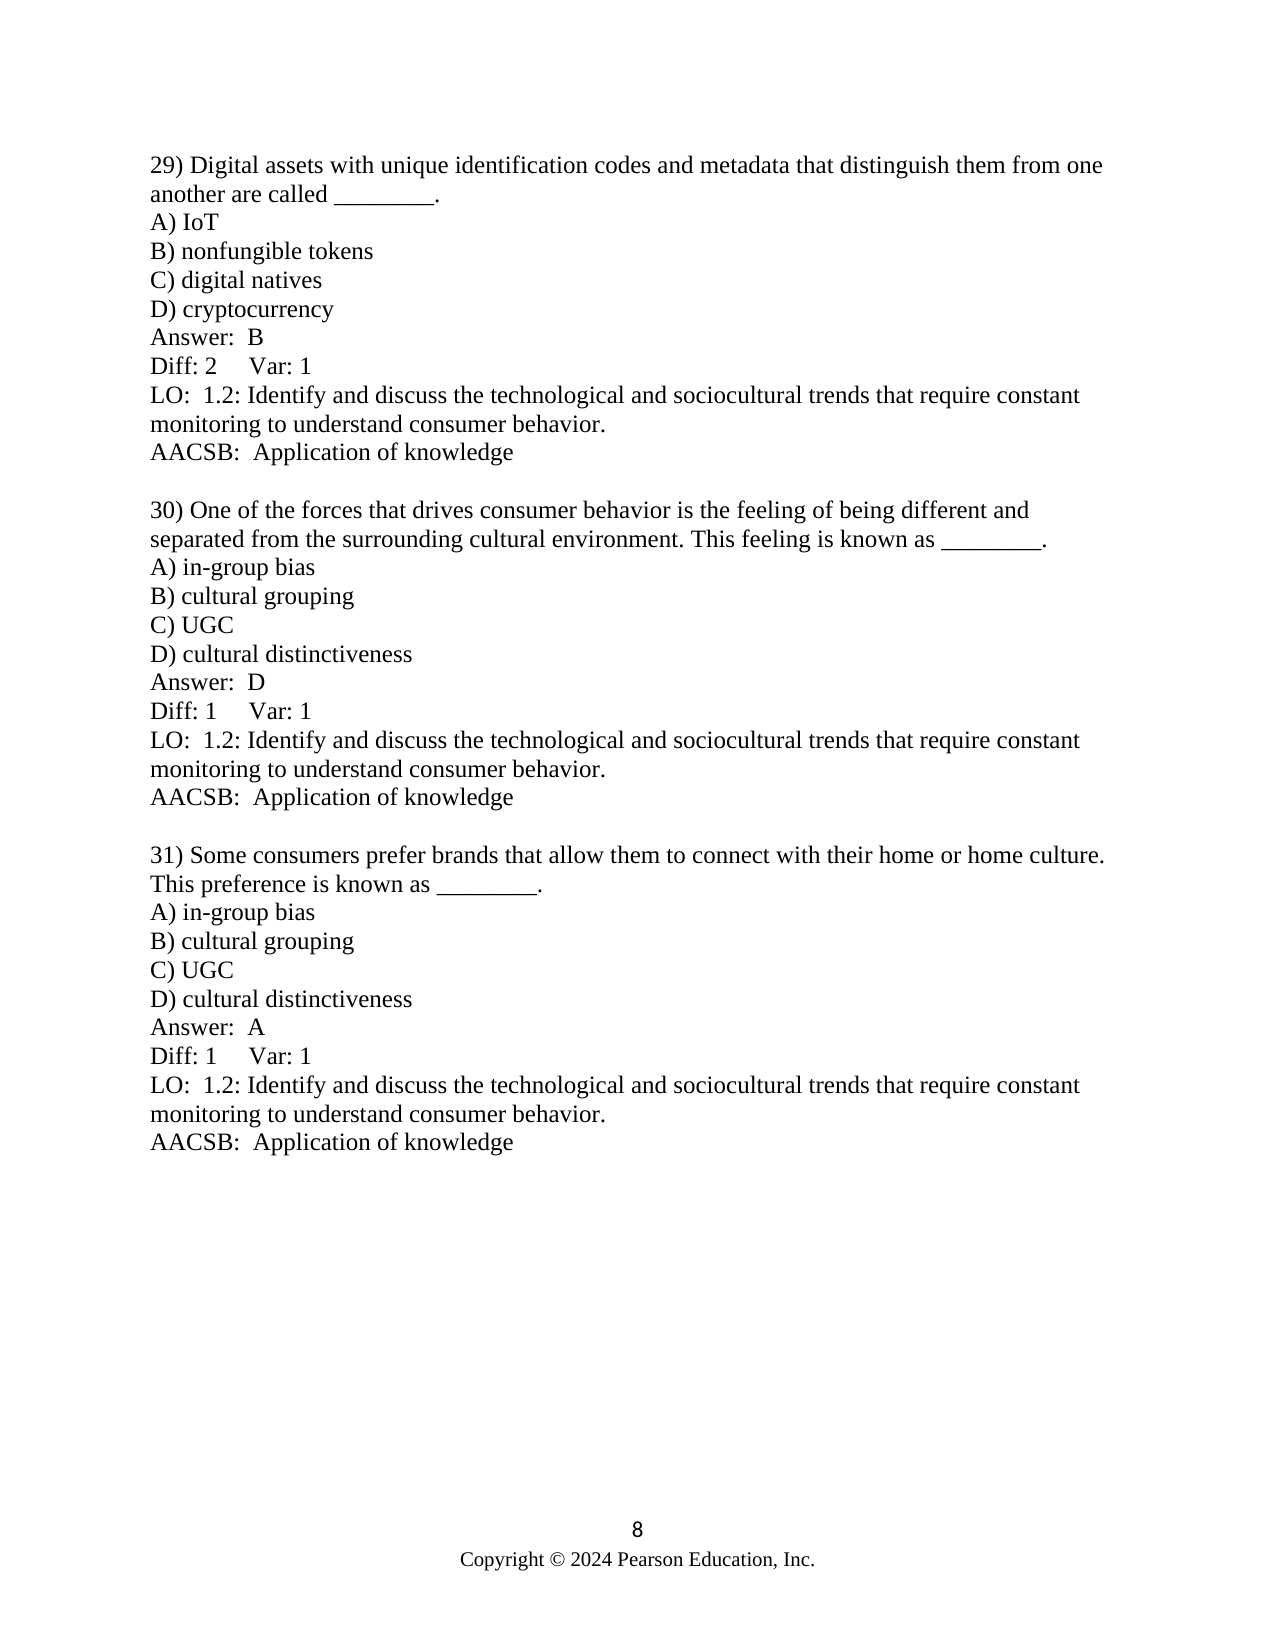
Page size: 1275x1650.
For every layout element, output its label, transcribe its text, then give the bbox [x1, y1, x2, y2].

text AACSB: Application of knowledge [150, 1127, 1125, 1156]
text Diff: 1 Var: 1 [150, 696, 1125, 725]
text Answer: D [150, 667, 1125, 696]
text LO: 1.2: Identify and discuss the technological and sociocultural trends that require constant monitoring to understand consumer behavior. [150, 1070, 1125, 1127]
text 30) One of the forces that drives consumer behavior is the feeling of being different and separated from the surrounding cultural environment. This feeling is known as ________. [150, 495, 1125, 552]
text A) in-group bias [150, 552, 1125, 581]
text D) cultural distinctiveness [150, 639, 1125, 667]
text A) in-group bias [150, 897, 1125, 926]
text C) digital natives [150, 265, 1125, 294]
text B) cultural grouping [150, 581, 1125, 610]
text C) UGC [150, 610, 1125, 639]
text LO: 1.2: Identify and discuss the technological and sociocultural trends that require constant monitoring to understand consumer behavior. [150, 380, 1125, 437]
text B) cultural grouping [150, 926, 1125, 955]
text Diff: 2 Var: 1 [150, 351, 1125, 380]
text AACSB: Application of knowledge [150, 437, 1125, 466]
text B) nonfungible tokens [150, 236, 1125, 265]
text Diff: 1 Var: 1 [150, 1041, 1125, 1070]
text A) IoT [150, 207, 1125, 236]
text 29) Digital assets with unique identification codes and metadata that distinguish them from one another are called ________. [150, 150, 1125, 207]
text AACSB: Application of knowledge [150, 782, 1125, 811]
text 31) Some consumers prefer brands that allow them to connect with their home or home culture. This preference is known as ________. [150, 840, 1125, 897]
text D) cultural distinctiveness [150, 984, 1125, 1012]
text Answer: B [150, 322, 1125, 351]
text D) cryptocurrency [150, 294, 1125, 322]
text LO: 1.2: Identify and discuss the technological and sociocultural trends that require constant monitoring to understand consumer behavior. [150, 725, 1125, 782]
text Answer: A [150, 1012, 1125, 1041]
text C) UGC [150, 955, 1125, 984]
